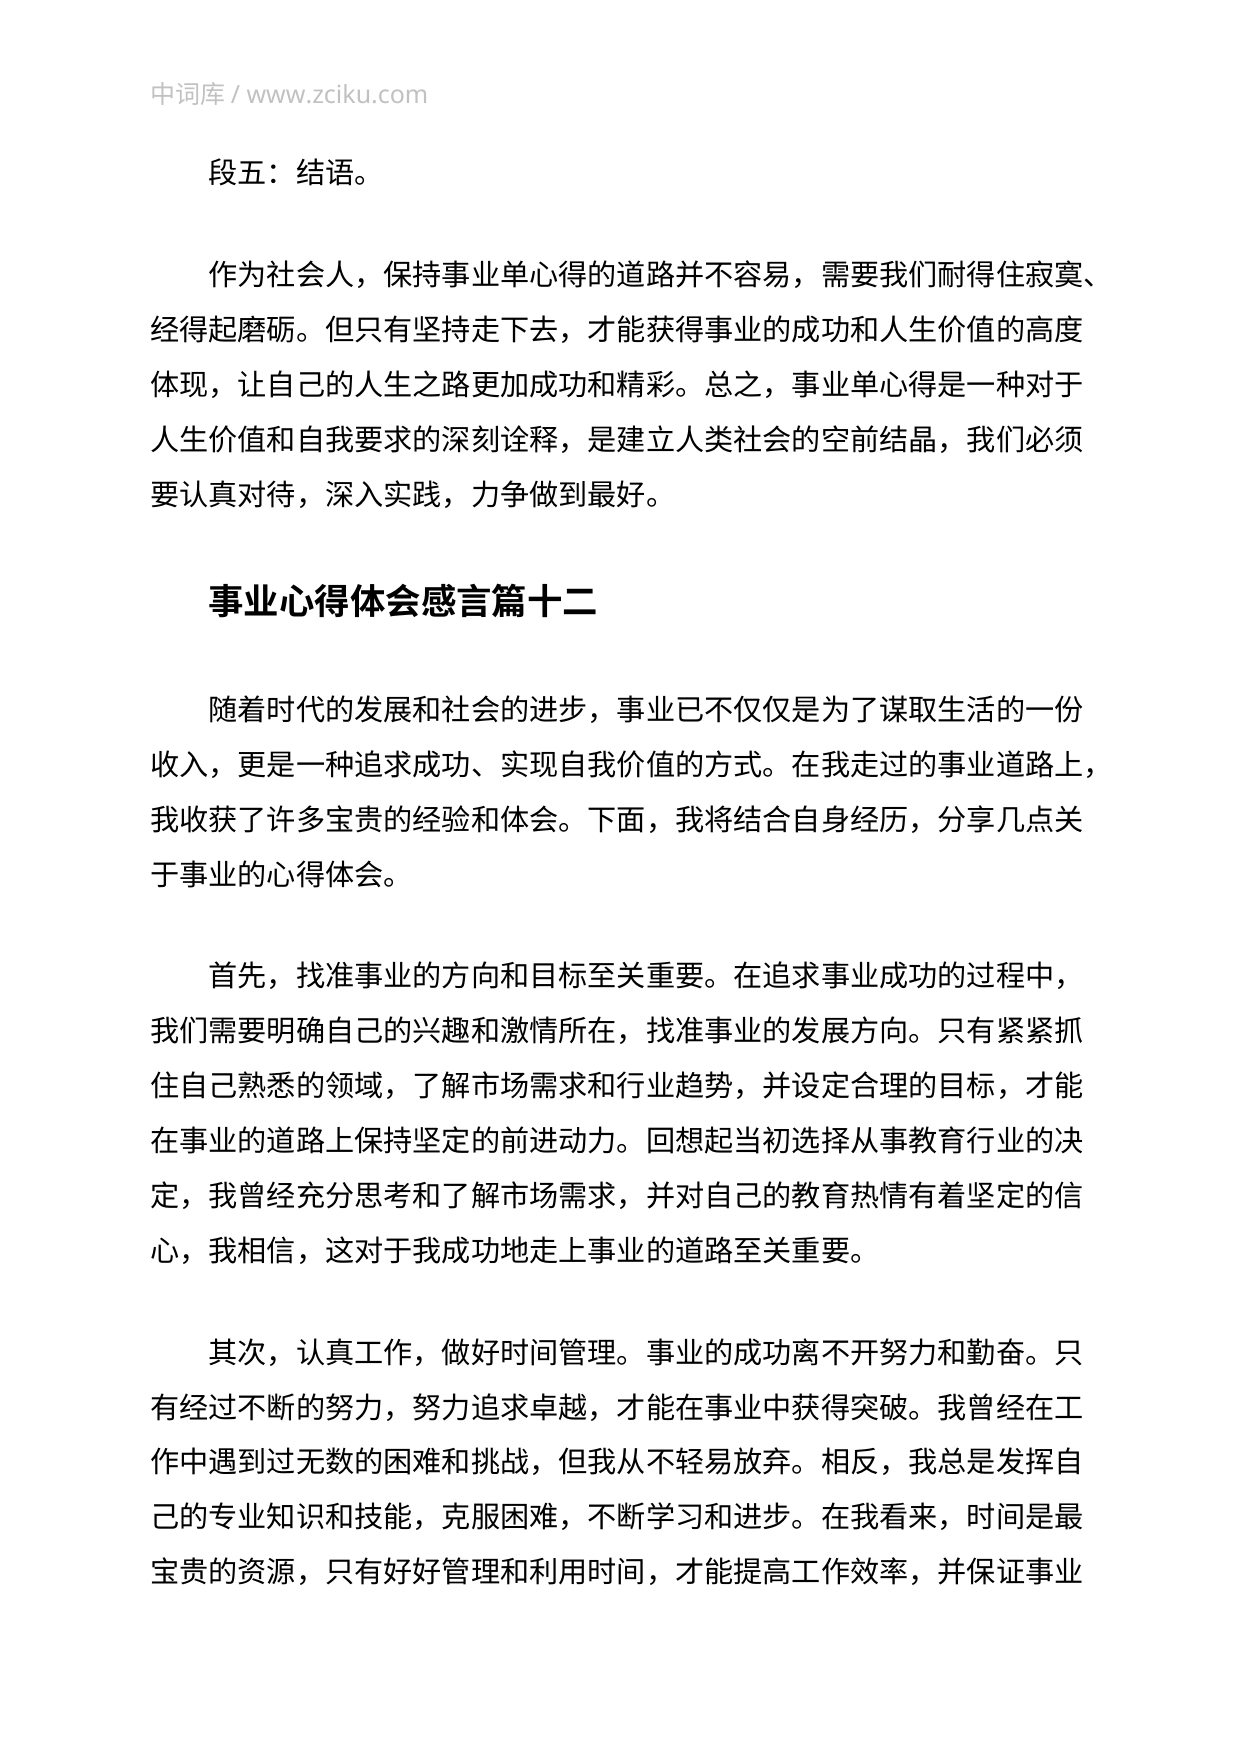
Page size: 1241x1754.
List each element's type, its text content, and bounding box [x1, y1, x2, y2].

text 事业心得体会感言篇十二 [150, 573, 1090, 624]
text 段五：结语。 [150, 150, 1090, 192]
text 作为社会人，保持事业单心得的道路并不容易，需要我们耐得住寂寞、经得起磨砺。但只有坚持走下去，才能获得事业的成功和人生价值的高度体现，让自己的人生之路更加成功和精彩。总之，事业单心得是一种对于人生价值和自我要求的深刻诠释，是建立人类社会的空前结晶，我们必须要认真对待，深入实践，力争做到最好。 [150, 252, 1090, 514]
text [150, 1329, 1090, 1591]
text 首先，找准事业的方向和目标至关重要。在追求事业成功的过程中，我们需要明确自己的兴趣和激情所在，找准事业的发展方向。只有紧紧抓住自己熟悉的领域，了解市场需求和行业趋势，并设定合理的目标，才能在事业的道路上保持坚定的前进动力。回想起当初选择从事教育行业的决定，我曾经充分思考和了解市场需求，并对自己的教育热情有着坚定的信心，我相信，这对于我成功地走上事业的道路至关重要。 [150, 953, 1090, 1270]
text 随着时代的发展和社会的进步，事业已不仅仅是为了谋取生活的一份收入，更是一种追求成功、实现自我价值的方式。在我走过的事业道路上，我收获了许多宝贵的经验和体会。下面，我将结合自身经历，分享几点关于事业的心得体会。 [150, 687, 1090, 893]
